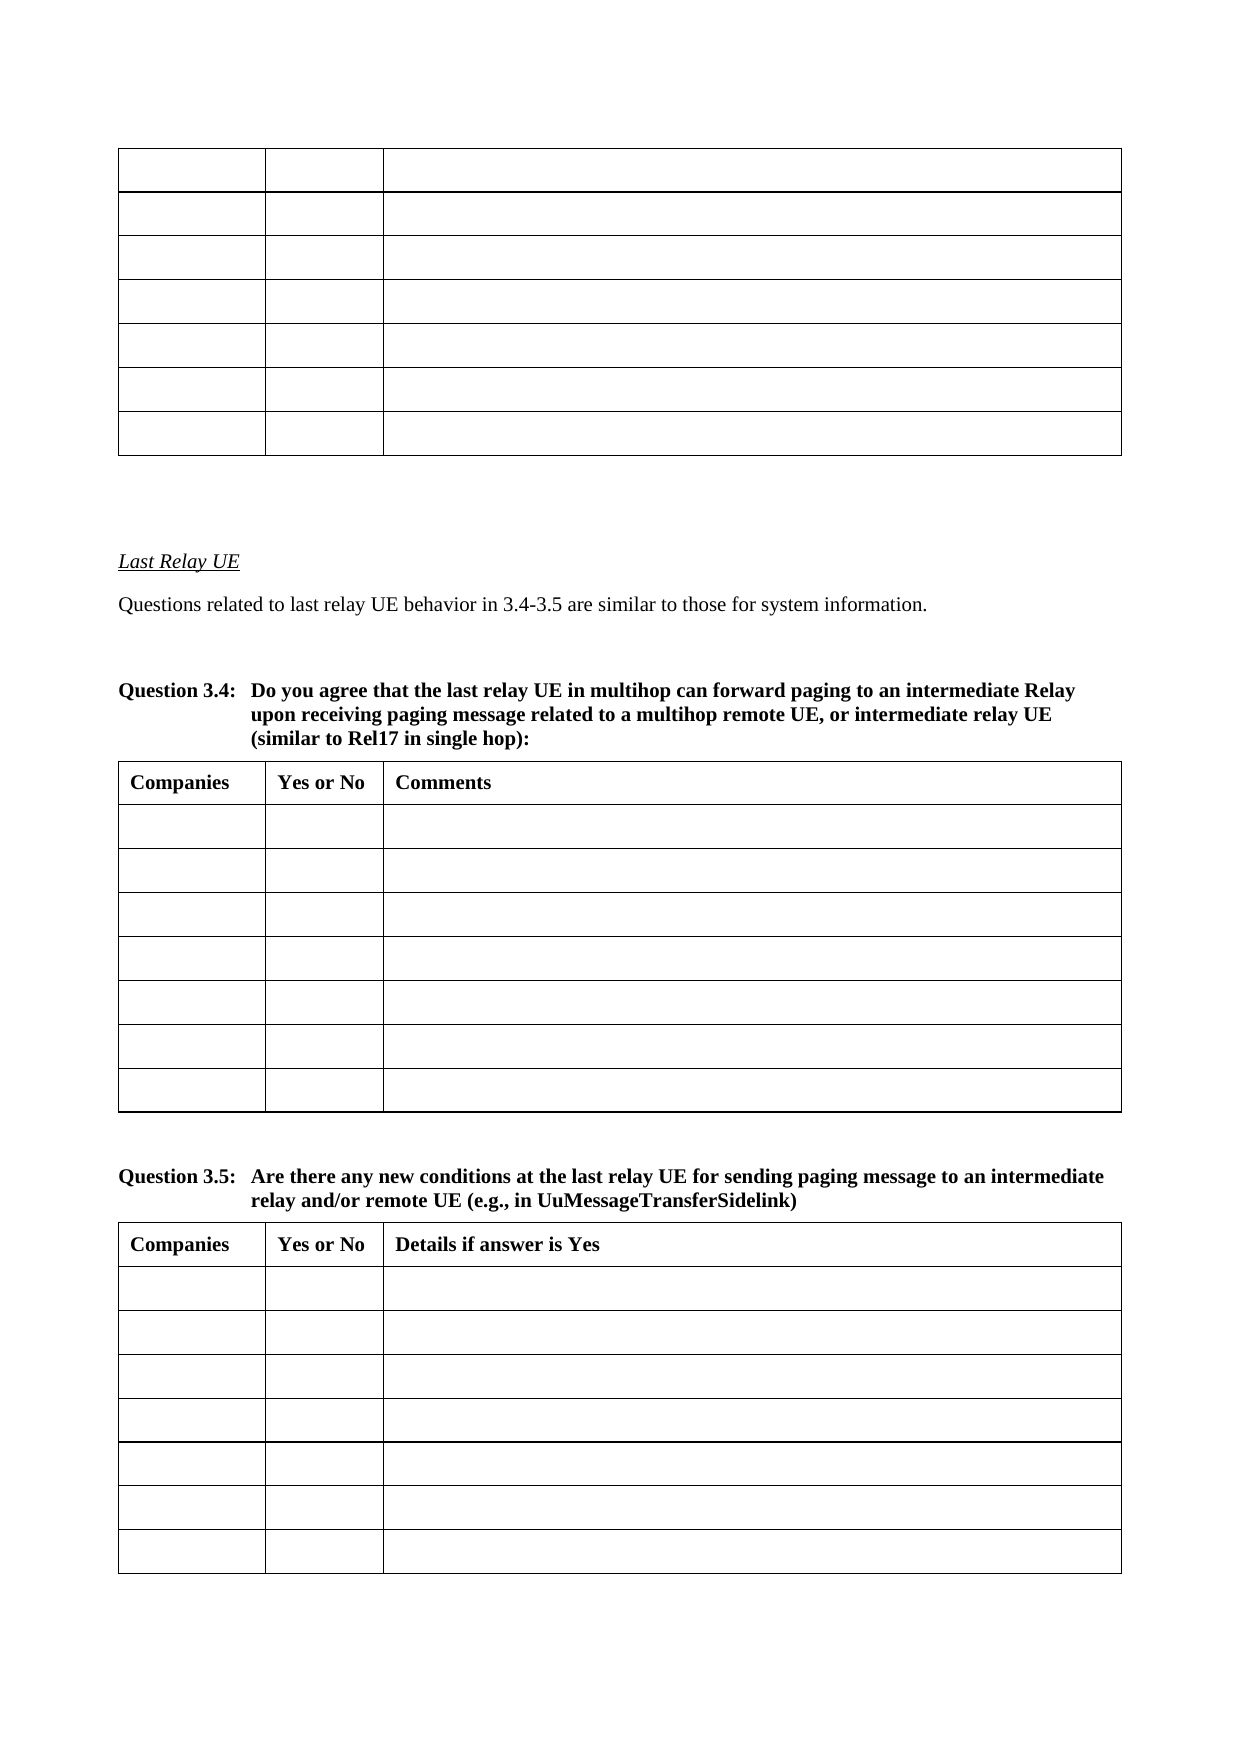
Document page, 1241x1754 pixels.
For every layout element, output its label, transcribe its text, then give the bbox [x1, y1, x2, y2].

table_cell [266, 805, 383, 848]
table_cell [384, 849, 1121, 892]
table_cell [384, 149, 1121, 191]
table_cell [119, 1355, 265, 1397]
table_cell [266, 1069, 383, 1111]
table_cell [384, 412, 1121, 454]
table_cell [384, 1486, 1121, 1529]
table_cell [266, 981, 383, 1024]
table_cell [119, 937, 265, 980]
table_cell [266, 849, 383, 892]
table_cell [266, 1530, 383, 1573]
table_cell [119, 1399, 265, 1441]
table_cell [384, 368, 1121, 411]
table_cell [384, 937, 1121, 980]
table_cell [384, 893, 1121, 936]
table_header Details if answer is Yes [384, 1223, 1121, 1266]
table_cell [266, 1355, 383, 1397]
table_cell [266, 149, 383, 191]
table_cell [384, 236, 1121, 279]
table_cell [384, 805, 1121, 848]
table_header Companies [119, 762, 265, 804]
table_cell [119, 280, 265, 323]
table_cell [384, 1025, 1121, 1067]
table_cell [266, 324, 383, 367]
table_header Companies [119, 1223, 265, 1266]
table_cell [266, 1486, 383, 1529]
table_cell [119, 849, 265, 892]
table_cell [119, 412, 265, 454]
table_cell [384, 280, 1121, 323]
text Last Relay UE [118, 549, 1122, 573]
table_cell [119, 1025, 265, 1067]
table_cell [119, 1486, 265, 1529]
table_cell [384, 1069, 1121, 1111]
table_cell [384, 1530, 1121, 1573]
table_cell [119, 893, 265, 936]
table_cell [266, 1267, 383, 1310]
table_cell [384, 193, 1121, 235]
table_cell [266, 280, 383, 323]
table_cell [119, 236, 265, 279]
table_cell [266, 1311, 383, 1354]
table_cell [266, 368, 383, 411]
table_cell [119, 1069, 265, 1111]
table_cell [119, 149, 265, 191]
table_cell [119, 1311, 265, 1354]
text Question 3.4: Do you agree that the last relay UE in multihop can forward paging to an intermediate Relay upon receiving paging message related to a multihop remote UE, or intermediate relay UE (similar to Rel17 in single hop): [118, 678, 1122, 750]
table_cell [119, 1443, 265, 1485]
table_cell [384, 1267, 1121, 1310]
table_header Yes or No [266, 762, 383, 804]
table_cell [119, 324, 265, 367]
table_cell [266, 893, 383, 936]
table_cell [266, 412, 383, 454]
table_cell [266, 193, 383, 235]
table_cell [384, 324, 1121, 367]
table_header Comments [384, 762, 1121, 804]
table_cell [119, 1267, 265, 1310]
table_cell [266, 937, 383, 980]
table_cell [266, 1443, 383, 1485]
table_cell [119, 1530, 265, 1573]
table_cell [266, 236, 383, 279]
table_cell [119, 805, 265, 848]
text Question 3.5: Are there any new conditions at the last relay UE for sending paging message to an intermediate relay and/or remote UE (e.g., in UuMessageTransferSidelink) [118, 1163, 1122, 1212]
text Questions related to last relay UE behavior in 3.4-3.5 are similar to those for system information. [118, 592, 1122, 616]
table_cell [384, 1443, 1121, 1485]
table_cell [266, 1399, 383, 1441]
table_cell [119, 368, 265, 411]
table_cell [119, 193, 265, 235]
table_cell [384, 1311, 1121, 1354]
table_cell [384, 981, 1121, 1024]
table_header Yes or No [266, 1223, 383, 1266]
table_cell [119, 981, 265, 1024]
table_cell [266, 1025, 383, 1067]
table_cell [384, 1399, 1121, 1441]
table_cell [384, 1355, 1121, 1397]
